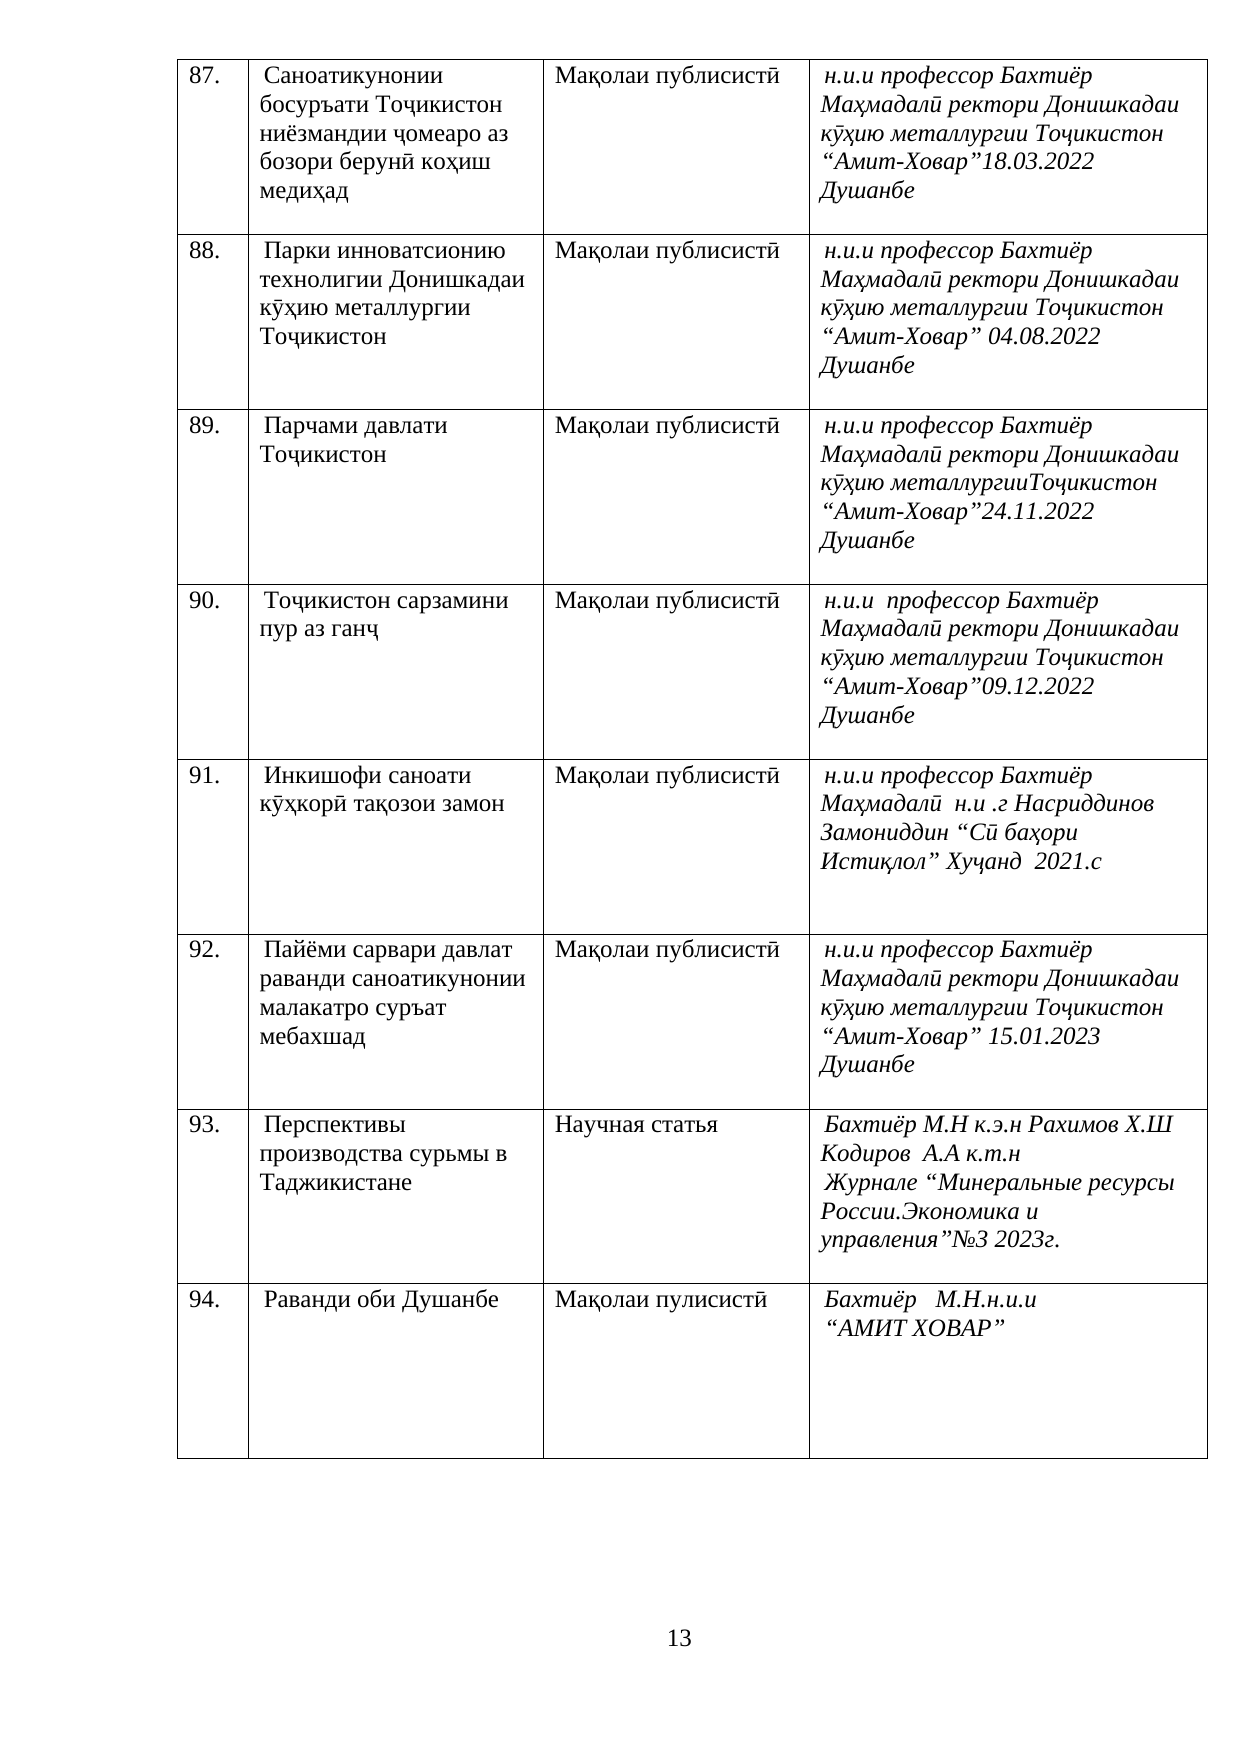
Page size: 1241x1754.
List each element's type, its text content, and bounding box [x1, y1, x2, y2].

table_cell [178, 1284, 248, 1458]
table_cell Мақолаи публисистӣ [544, 585, 809, 759]
table_cell н.и.и профессор Бахтиёр Маҳмадалӣ ректори Донишкадаи кӯҳию металлургии Тоҷикистон “Амит-Ховар”18.03.2022 Душанбе [810, 60, 1207, 234]
table_cell [178, 60, 248, 234]
table_cell н.и.и профессор Бахтиёр Маҳмадалӣ н.и .г Насриддинов Замониддин “Сӣ баҳори Истиқлол” Хуҷанд 2021.с [810, 760, 1207, 933]
table_cell Тоҷикистон сарзамини пур аз ганҷ [249, 585, 543, 759]
table_cell Научная статья [544, 1110, 809, 1283]
table_cell Пайёми сарвари давлат раванди саноатикунонии малакатро суръат мебахшад [249, 935, 543, 1108]
table_cell Инкишофи саноати кӯҳкорӣ тақозои замон [249, 760, 543, 933]
table_cell н.и.и профессор Бахтиёр Маҳмадалӣ ректори Донишкадаи кӯҳию металлургии Тоҷикистон “Амит-Ховар”09.12.2022 Душанбе [810, 585, 1207, 759]
table_cell н.и.и профессор Бахтиёр Маҳмадалӣ ректори Донишкадаи кӯҳию металлургииТоҷикистон “Амит-Ховар”24.11.2022 Душанбе [810, 410, 1207, 584]
table_cell [178, 585, 248, 759]
table_cell [178, 410, 248, 584]
table_cell [178, 1110, 248, 1283]
table_cell [178, 760, 248, 933]
table_cell Мақолаи публисистӣ [544, 60, 809, 234]
table_cell Бахтиёр М.Н.н.и.и “АМИТ ХОВАР” [810, 1284, 1207, 1458]
table_cell Бахтиёр М.Н к.э.н Рахимов Х.Ш Кодиров А.А к.т.н Журнале “Минеральные ресурсы России.Экономика и управления”№3 2023г. [810, 1110, 1207, 1283]
table_cell н.и.и профессор Бахтиёр Маҳмадалӣ ректори Донишкадаи кӯҳию металлургии Тоҷикистон “Амит-Ховар” 15.01.2023 Душанбе [810, 935, 1207, 1108]
table_cell Мақолаи публисистӣ [544, 760, 809, 933]
table_cell Перспективы производства сурьмы в Таджикистане [249, 1110, 543, 1283]
table_cell Парки инноватсионию технолигии Донишкадаи кӯҳию металлургии Тоҷикистон [249, 235, 543, 409]
table_cell [178, 935, 248, 1108]
table_cell Мақолаи публисистӣ [544, 235, 809, 409]
table_cell Мақолаи публисистӣ [544, 410, 809, 584]
table_cell Саноатикунонии босуръати Тоҷикистон ниёзмандии ҷомеаро аз бозори берунӣ коҳиш медиҳад [249, 60, 543, 234]
table_cell н.и.и профессор Бахтиёр Маҳмадалӣ ректори Донишкадаи кӯҳию металлургии Тоҷикистон “Амит-Ховар” 04.08.2022 Душанбе [810, 235, 1207, 409]
table_cell Парчами давлати Тоҷикистон [249, 410, 543, 584]
table_cell Мақолаи публисистӣ [544, 935, 809, 1108]
table_cell Раванди оби Душанбе [249, 1284, 543, 1458]
table_cell [178, 235, 248, 409]
table_cell Мақолаи пулисистӣ [544, 1284, 809, 1458]
